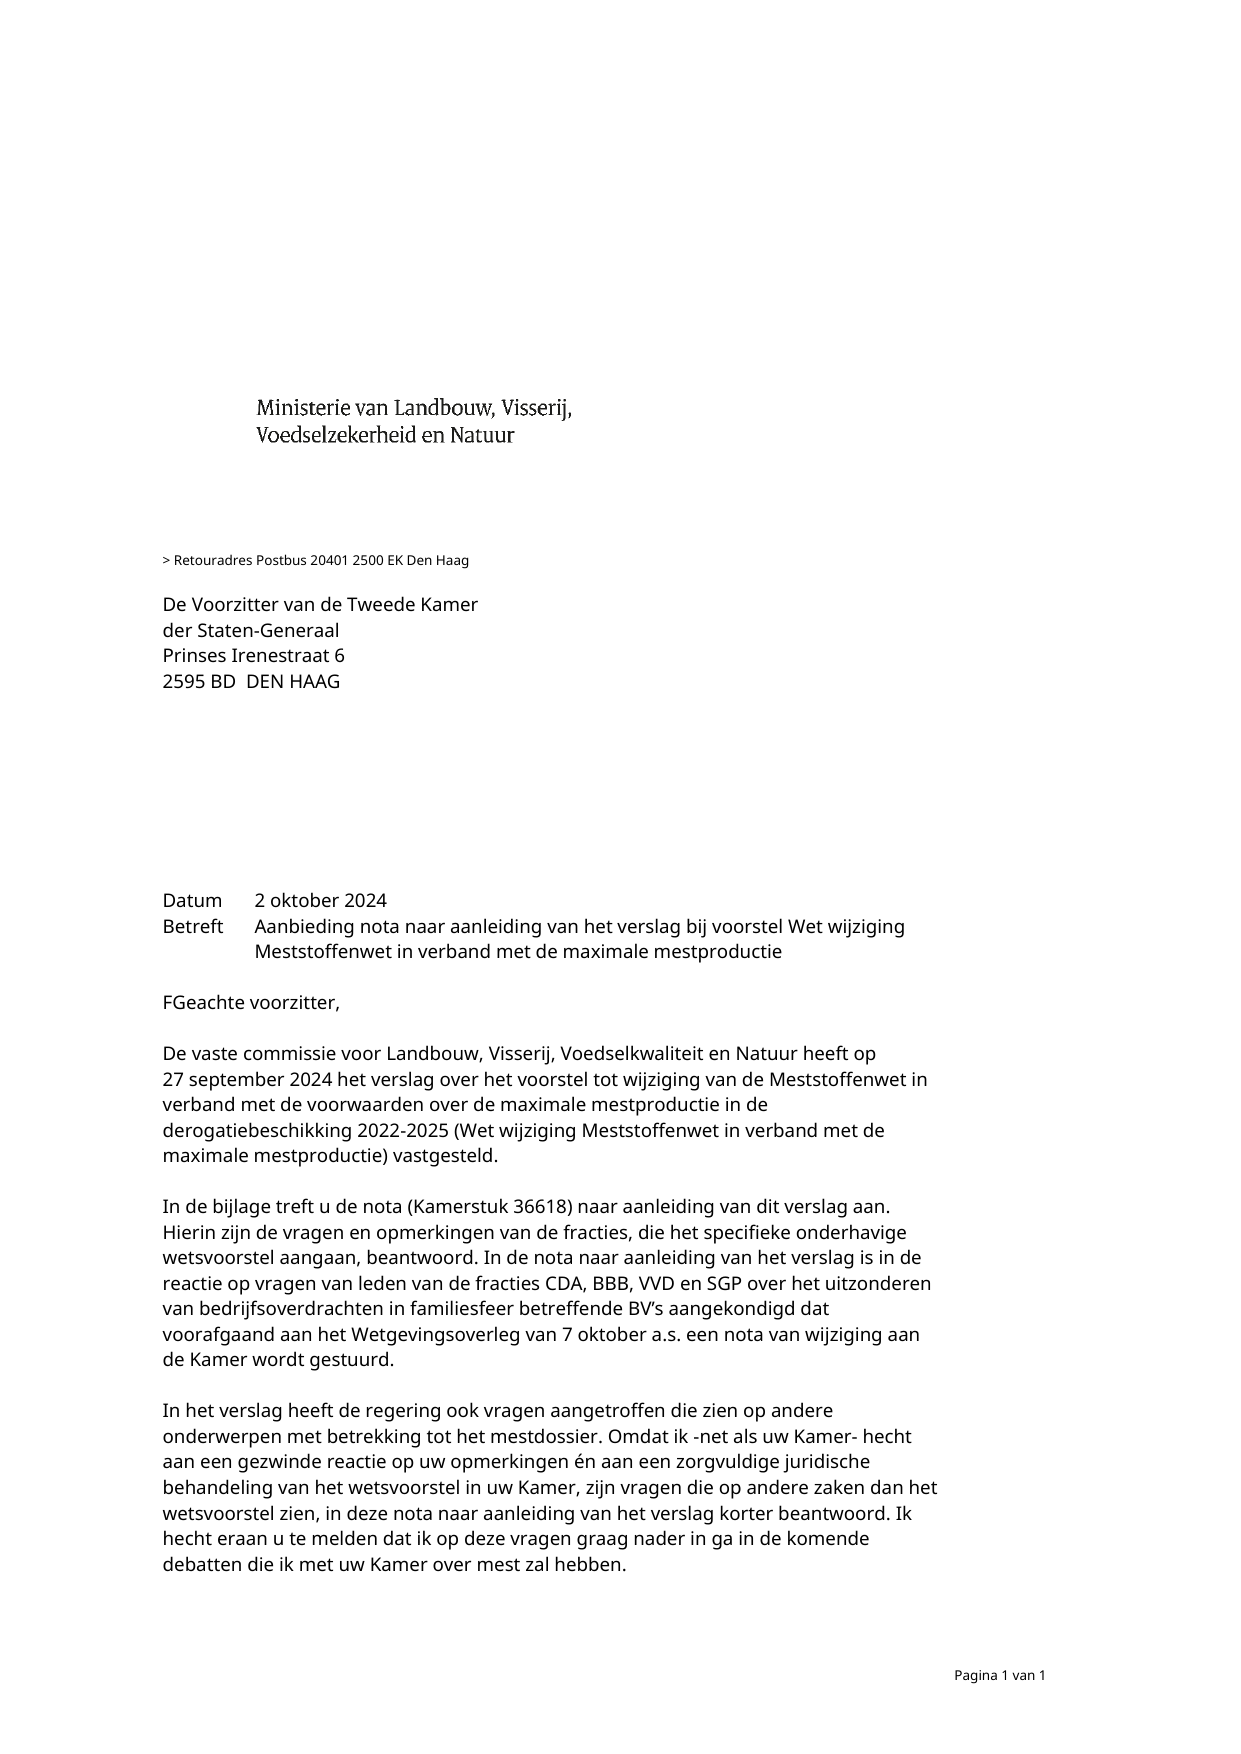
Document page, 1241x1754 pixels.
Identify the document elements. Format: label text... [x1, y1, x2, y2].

picture [239, 249, 623, 510]
text In het verslag heeft de regering ook vragen aangetroffen die zien op andere onderwerpen met betrekking tot het mestdossier. Omdat ik -net als uw Kamer- hecht aan een gezwinde reactie op uw opmerkingen én aan een zorgvuldige juridische behandeling van het wetsvoorstel in uw Kamer, zijn vragen die op andere zaken dan het wetsvoorstel zien, in deze nota naar aanleiding van het verslag korter beantwoord. Ik hecht eraan u te melden dat ik op deze vragen graag nader in ga in de komende debatten die ik met uw Kamer over mest zal hebben. [162, 1398, 947, 1576]
text De vaste commissie voor Landbouw, Visserij, Voedselkwaliteit en Natuur heeft op 27 september 2024 het verslag over het voorstel tot wijziging van de Meststoffenwet in verband met de voorwaarden over de maximale mestproductie in de derogatiebeschikking 2022-2025 (Wet wijziging Meststoffenwet in verband met de maximale mestproductie) vastgesteld. [162, 1041, 947, 1168]
text FGeachte voorzitter, [162, 989, 947, 1015]
text In de bijlage treft u de nota (Kamerstuk 36618) naar aanleiding van dit verslag aan. Hierin zijn de vragen en opmerkingen van de fracties, die het specifieke onderhavige wetsvoorstel aangaan, beantwoord. In de nota naar aanleiding van het verslag is in de reactie op vragen van leden van de fracties CDA, BBB, VVD en SGP over het uitzonderen van bedrijfsoverdrachten in familiesfeer betreffende BV’s aangekondigd dat voorafgaand aan het Wetgevingsoverleg van 7 oktober a.s. een nota van wijziging aan de Kamer wordt gestuurd. [162, 1194, 947, 1372]
